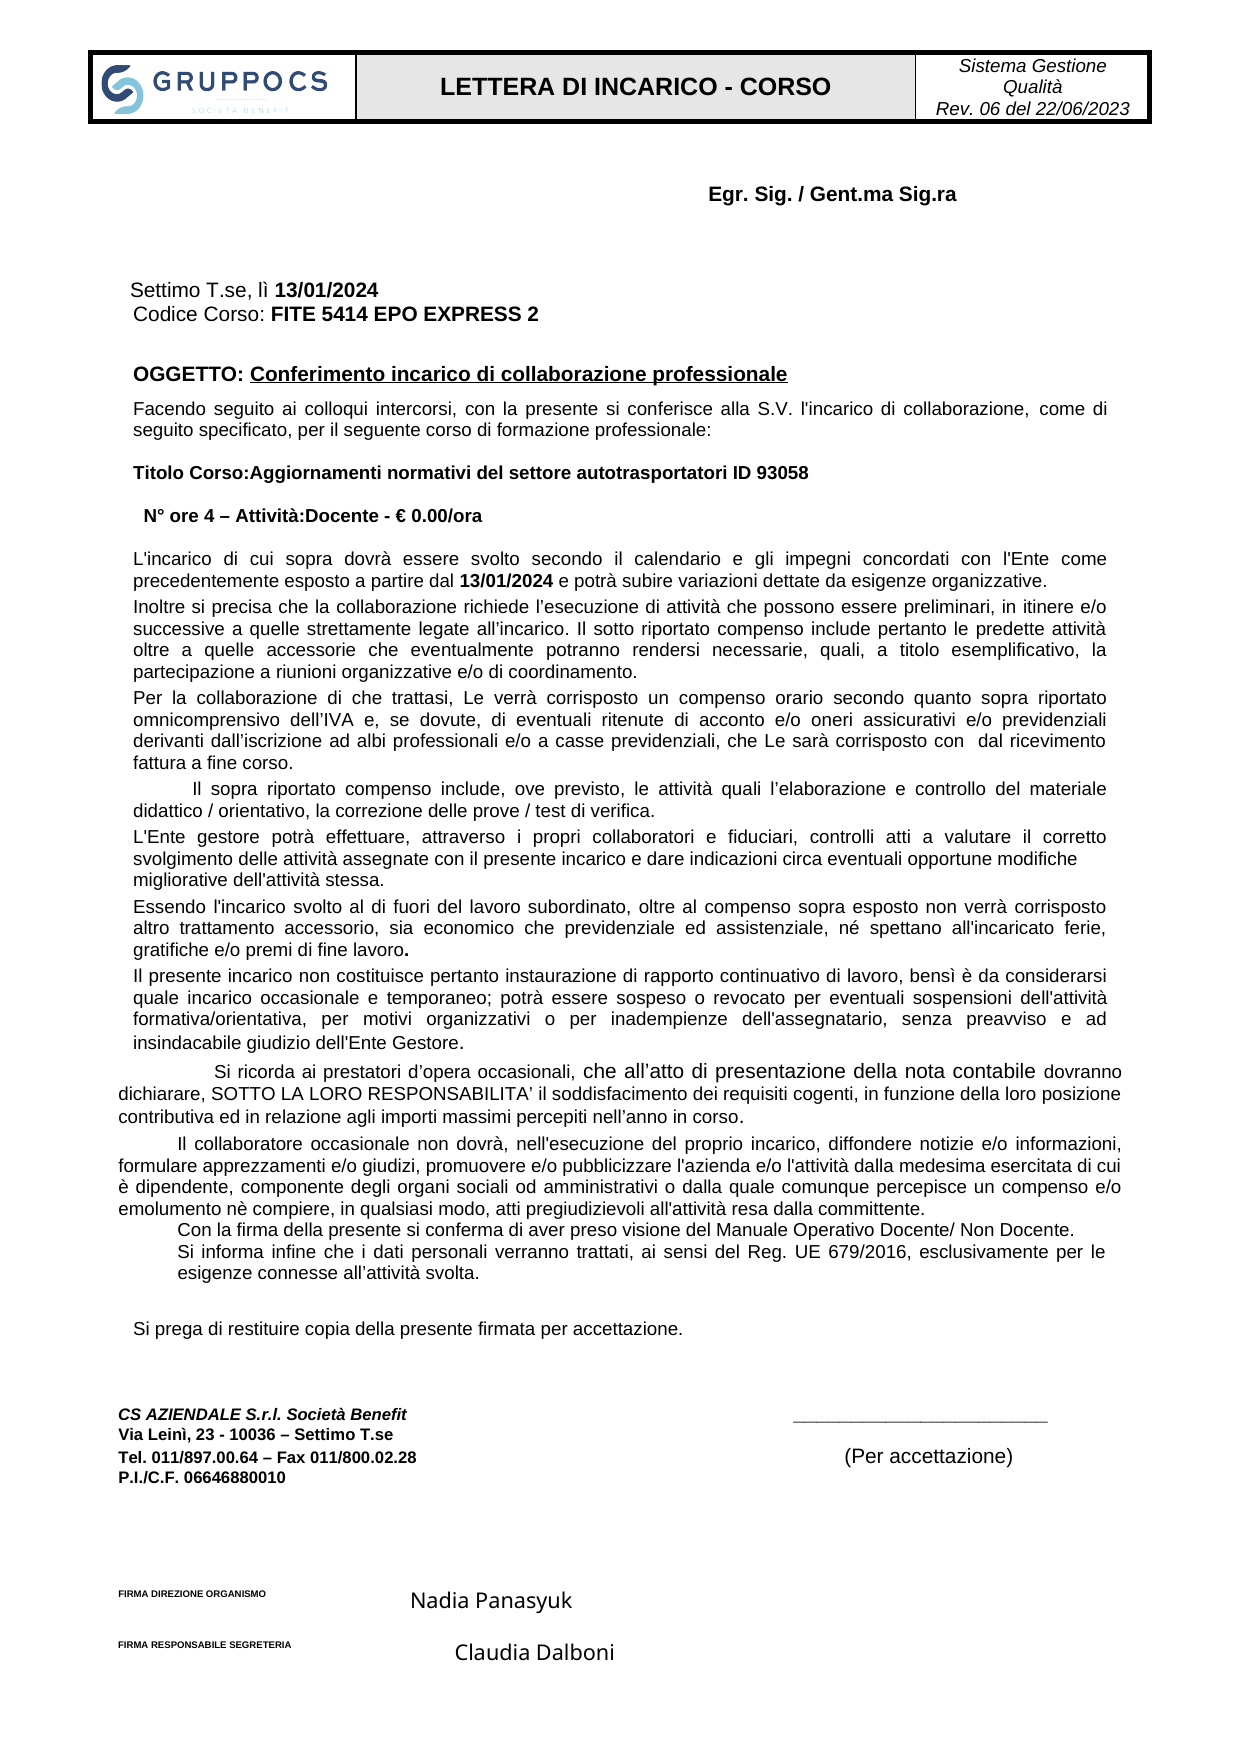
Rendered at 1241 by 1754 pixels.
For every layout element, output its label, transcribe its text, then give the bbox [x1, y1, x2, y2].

picture [101, 65, 331, 115]
text Via Leinì, 23 - 10036 – Settimo T.se [118, 1425, 1107, 1444]
table_header Nadia Panasyuk [399, 1564, 856, 1615]
text Tel. 011/897.00.64 – Fax 011/800.02.28 (Per accettazione) [118, 1444, 1107, 1468]
text Facendo seguito ai colloqui intercorsi, con la presente si conferisce alla S.V. l'incarico di collaborazione, come di seguito specificato, per il seguente corso di formazione professionale: [133, 397, 1107, 440]
text Titolo Corso:Aggiornamenti normativi del settore autotrasportatori ID 93058 [133, 462, 1107, 483]
text Essendo l'incarico svolto al di fuori del lavoro subordinato, oltre al compenso sopra esposto non verrà corrisposto altro trattamento accessorio, sia economico che previdenziale ed assistenziale, né spettano all'incaricato ferie, gratifiche e/o premi di fine lavoro. [133, 896, 1107, 960]
text Il collaboratore occasionale non dovrà, nell'esecuzione del proprio incarico, diffondere notizie e/o informazioni, formulare apprezzamenti e/o giudizi, promuovere e/o pubblicizzare l'azienda e/o l'attività dalla medesima esercitata di cui è dipendente, componente degli organi sociali od amministrativi o dalla quale comunque percepisce un compenso e/o emolumento nè compiere, in qualsiasi modo, atti pregiudizievoli all'attività resa dalla committente. [118, 1133, 1122, 1219]
text Il presente incarico non costituisce pertanto instaurazione di rapporto continuativo di lavoro, bensì è da considerarsi quale incarico occasionale e temporaneo; potrà essere sospeso o revocato per eventuali sospensioni dell'attività formativa/orientativa, per motivi organizzativi o per inadempienze dell'assegnatario, senza preavviso e ad insindacabile giudizio dell'Ente Gestore. [133, 965, 1107, 1054]
text Per la collaborazione di che trattasi, Le verrà corrisposto un compenso orario secondo quanto sopra riportato omnicomprensivo dell’IVA e, se dovute, di eventuali ritenute di acconto e/o oneri assicurativi e/o previdenziali derivanti dall’iscrizione ad albi professionali e/o a casse previdenziali, che Le sarà corrisposto con dal ricevimento fattura a fine corso. [133, 687, 1107, 773]
table_cell Claudia Dalboni [443, 1615, 1126, 1666]
text Il sopra riportato compenso include, ove previsto, le attività quali l’elaborazione e controllo del materiale didattico / orientativo, la correzione delle prove / test di verifica. [133, 778, 1107, 821]
table_cell FIRMA RESPONSABILE SEGRETERIA [107, 1615, 443, 1666]
text Egr. Sig. / Gent.ma Sig.ra [634, 181, 1122, 205]
text L'incarico di cui sopra dovrà essere svolto secondo il calendario e gli impegni concordati con l'Ente come precedentemente esposto a partire dal 13/01/2024 e potrà subire variazioni dettate da esigenze organizzative. [133, 548, 1107, 591]
text Con la firma della presente si conferma di aver preso visione del Manuale Operativo Docente/ Non Docente. [118, 1219, 1122, 1241]
text CS AZIENDALE S.r.l. Società Benefit ______________________ [118, 1401, 1107, 1425]
text migliorative dell'attività stessa. [133, 869, 1107, 891]
text N° ore 4 – Attività:Docente - € 0.00/ora [133, 505, 1107, 527]
text P.I./C.F. 06646880010 [118, 1468, 1107, 1487]
text Inoltre si precisa che la collaborazione richiede l’esecuzione di attività che possono essere preliminari, in itinere e/o successive a quelle strettamente legate all’incarico. Il sotto riportato compenso include pertanto le predette attività oltre a quelle accessorie che eventualmente potranno rendersi necessarie, quali, a titolo esemplificativo, la partecipazione a riunioni organizzative e/o di coordinamento. [133, 596, 1107, 682]
text OGGETTO: Conferimento incarico di collaborazione professionale [133, 361, 1107, 385]
text Codice Corso: FITE 5414 EPO EXPRESS 2 [133, 301, 1122, 325]
text Settimo T.se, lì 13/01/2024 [118, 277, 1122, 301]
text Si ricorda ai prestatori d’opera occasionali, che all’atto di presentazione della nota contabile dovranno dichiarare, SOTTO LA LORO RESPONSABILITA’ il soddisfacimento dei requisiti cogenti, in funzione della loro posizione contributiva ed in relazione agli importi massimi percepiti nell’anno in corso. [118, 1058, 1122, 1128]
table_header FIRMA DIREZIONE ORGANISMO [107, 1564, 399, 1615]
text Si prega di restituire copia della presente firmata per accettazione. [133, 1317, 1107, 1339]
text L'Ente gestore potrà effettuare, attraverso i propri collaboratori e fiduciari, controlli atti a valutare il corretto svolgimento delle attività assegnate con il presente incarico e dare indicazioni circa eventuali opportune modifiche [133, 826, 1107, 869]
text Si informa infine che i dati personali verranno trattati, ai sensi del Reg. UE 679/2016, esclusivamente per le esigenze connesse all’attività svolta. [177, 1241, 1107, 1284]
